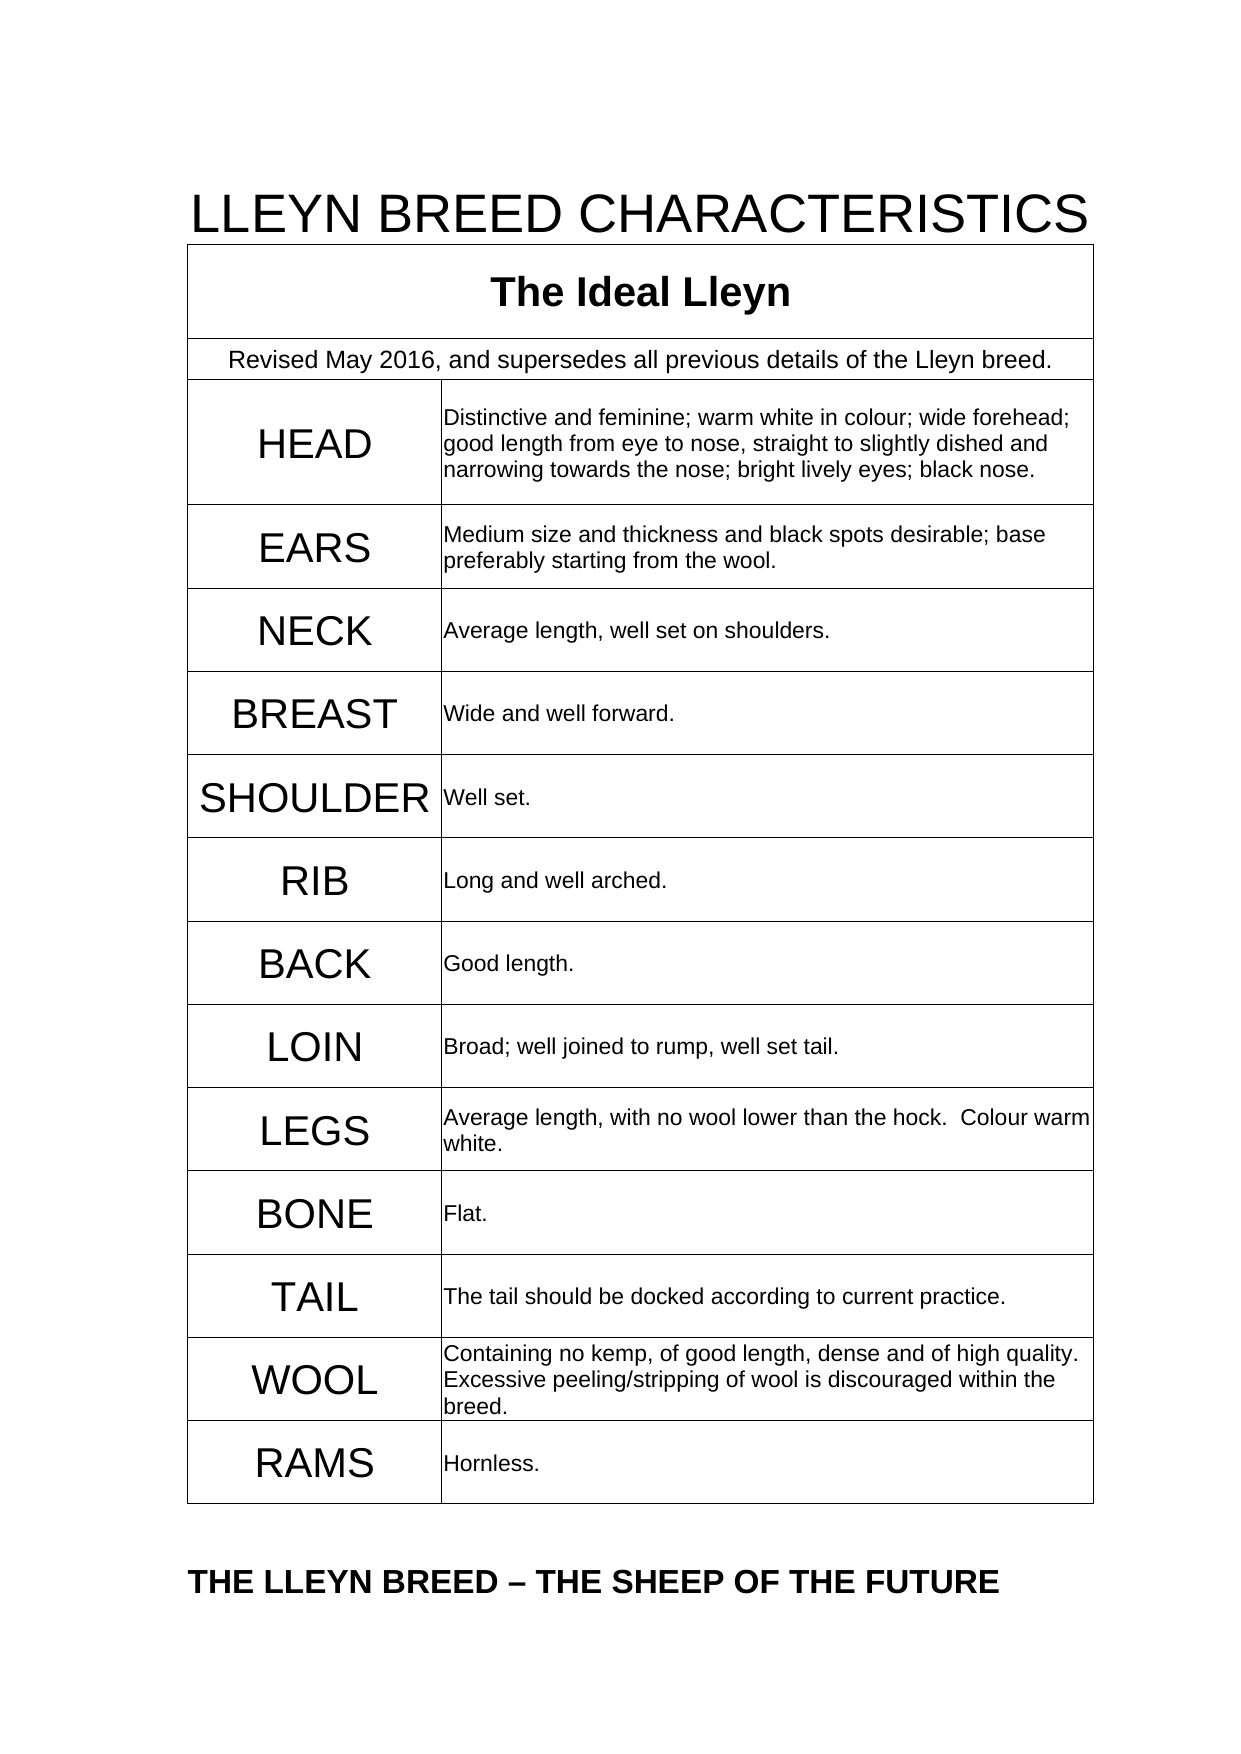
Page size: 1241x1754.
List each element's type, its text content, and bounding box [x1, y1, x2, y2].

table_cell Average length, well set on shoulders. [442, 589, 1093, 671]
table_cell Distinctive and feminine; warm white in colour; wide forehead; good length from eye to nose, straight to slightly dished and narrowing towards the nose; bright lively eyes; black nose. [442, 380, 1093, 504]
table_cell RAMS [188, 1421, 441, 1503]
table_cell BONE [188, 1171, 441, 1253]
table_cell EARS [188, 505, 441, 588]
table_cell Containing no kemp, of good length, dense and of high quality. Excessive peeling/stripping of wool is discouraged within the breed. [442, 1338, 1093, 1420]
table_cell Flat. [442, 1171, 1093, 1253]
table_cell Broad; well joined to rump, well set tail. [442, 1005, 1093, 1087]
table_cell Wide and well forward. [442, 672, 1093, 754]
table_cell LOIN [188, 1005, 441, 1087]
table_cell Revised May 2016, and supersedes all previous details of the Lleyn breed. [188, 339, 1093, 379]
table_cell SHOULDER [188, 755, 441, 837]
table_cell NECK [188, 589, 441, 671]
table_cell RIB [188, 838, 441, 921]
table_cell Hornless. [442, 1421, 1093, 1503]
table_cell Average length, with no wool lower than the hock. Colour warm white. [442, 1088, 1093, 1170]
table_cell BREAST [188, 672, 441, 754]
table_header LLEYN BREED CHARACTERISTICS [188, 150, 1094, 244]
table_cell The Ideal Lleyn [188, 245, 1093, 337]
table_cell TAIL [188, 1255, 441, 1337]
table_cell LEGS [188, 1088, 441, 1170]
table_cell Medium size and thickness and black spots desirable; base preferably starting from the wool. [442, 505, 1093, 588]
table_cell The tail should be docked according to current practice. [442, 1255, 1093, 1337]
table_cell Well set. [442, 755, 1093, 837]
table_cell Long and well arched. [442, 838, 1093, 921]
table_cell BACK [188, 922, 441, 1004]
text THE LLEYN BREED – THE SHEEP OF THE FUTURE [187, 1562, 1053, 1600]
table_cell HEAD [188, 380, 441, 504]
table_cell WOOL [188, 1338, 441, 1420]
table_cell Good length. [442, 922, 1093, 1004]
